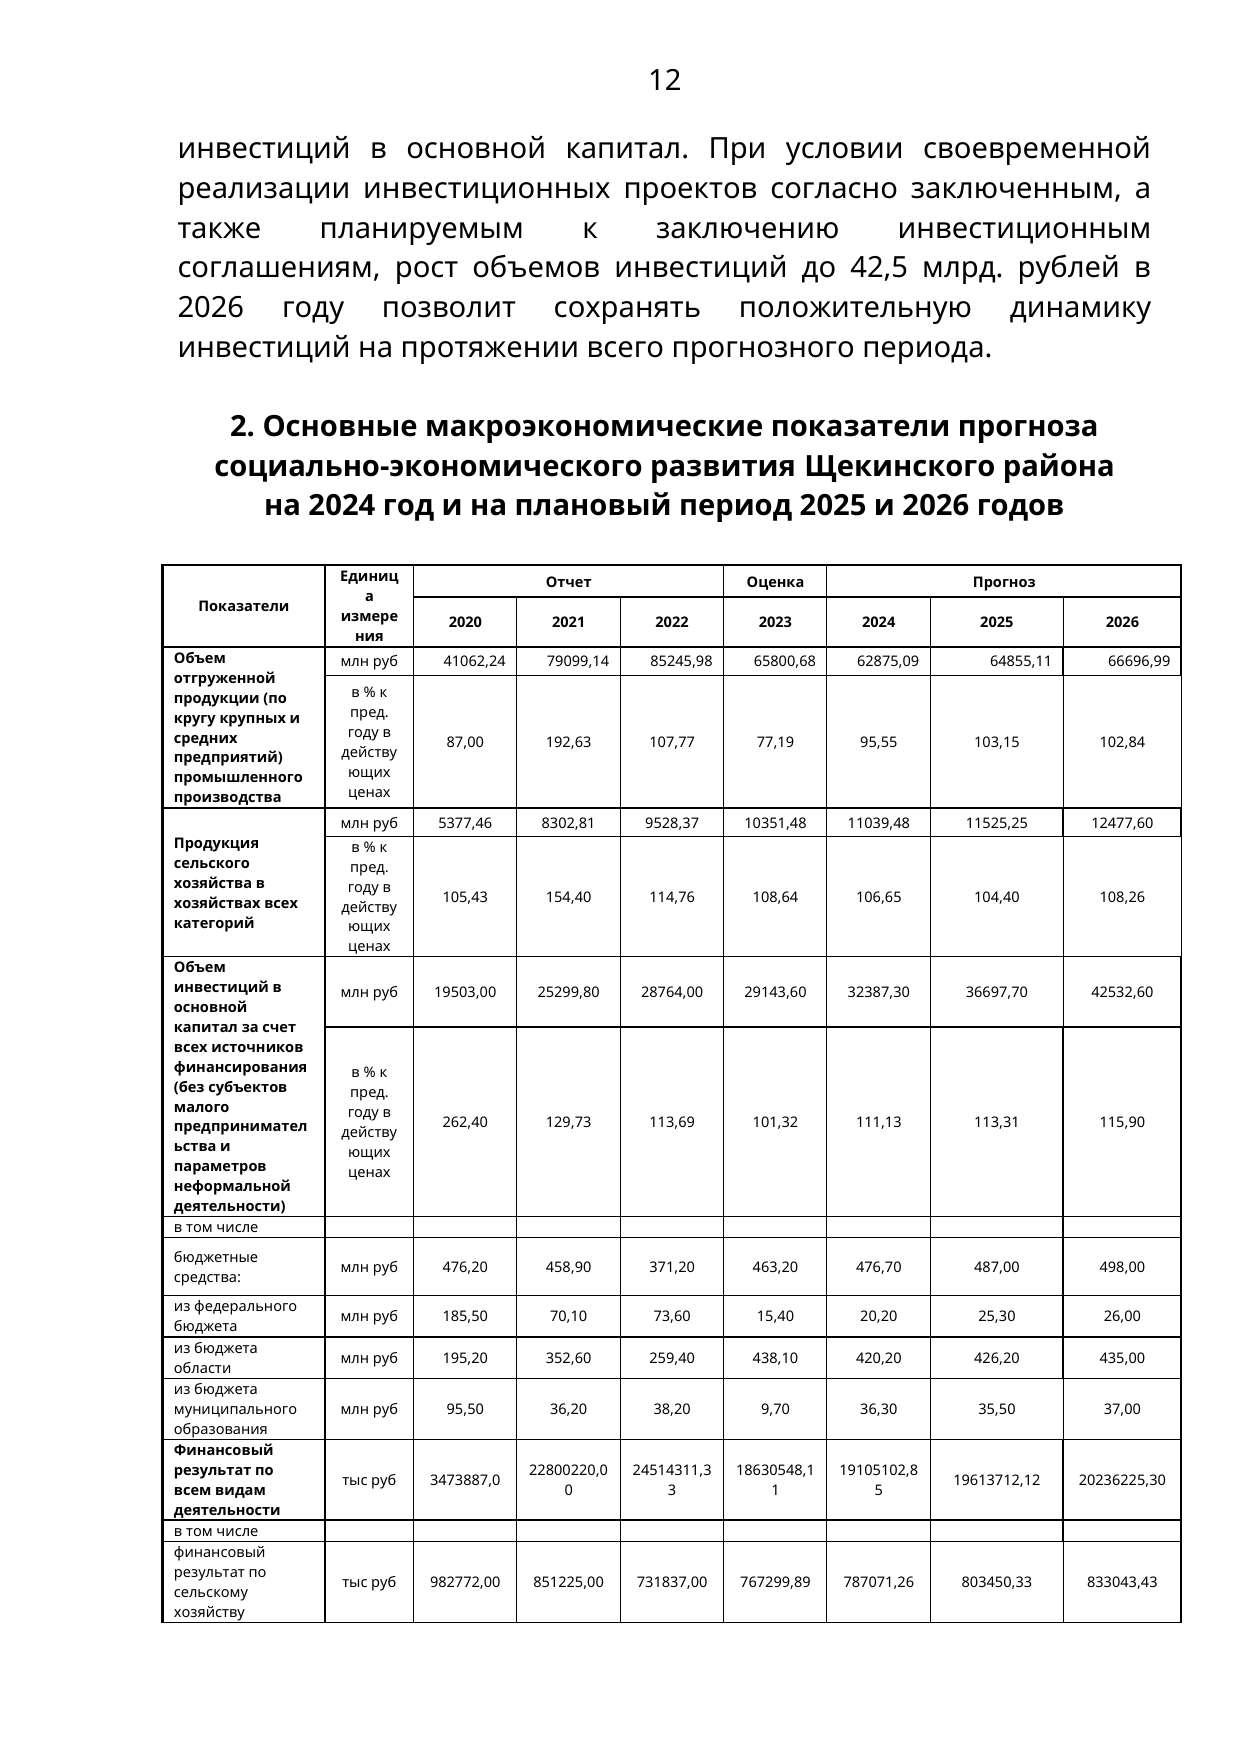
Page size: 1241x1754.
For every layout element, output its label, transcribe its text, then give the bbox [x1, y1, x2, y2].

table_cell тыс руб [326, 1440, 413, 1519]
table_cell 66696,99 [1064, 648, 1180, 674]
table_cell 101,32 [724, 1028, 826, 1216]
table_cell 35,50 [931, 1379, 1063, 1438]
table_cell млн руб [326, 1338, 413, 1378]
table_cell [724, 1521, 826, 1541]
table_cell 129,73 [517, 1028, 620, 1216]
table_cell 64855,11 [931, 648, 1062, 674]
table_cell 24514311,33 [621, 1440, 723, 1519]
table_cell 108,26 [1064, 837, 1181, 956]
table_cell 95,55 [827, 676, 930, 807]
table_cell тыс руб [326, 1542, 413, 1622]
table_cell 36,30 [827, 1379, 930, 1438]
table_cell 105,43 [414, 837, 516, 956]
table_cell 426,20 [931, 1338, 1062, 1378]
table_cell млн руб [326, 1238, 413, 1295]
table_cell из бюджета муниципального образования [164, 1379, 324, 1438]
table_cell 2021 [517, 598, 620, 646]
table_cell млн руб [326, 1379, 413, 1438]
table_cell млн руб [326, 648, 413, 674]
text 2. Основные макроэкономические показатели прогноза [177, 405, 1152, 445]
table_cell 87,00 [414, 676, 516, 807]
table_cell [517, 1521, 620, 1541]
table_cell 70,10 [517, 1296, 620, 1336]
table_cell 62875,09 [827, 648, 930, 674]
table_cell 185,50 [414, 1296, 516, 1336]
table_header Оценка [724, 566, 826, 596]
table_header Показатели [164, 566, 324, 646]
table_cell 19503,00 [414, 957, 516, 1026]
table_cell 15,40 [724, 1296, 826, 1336]
table_cell 29143,60 [724, 957, 826, 1026]
table_cell 3473887,0 [414, 1440, 516, 1519]
table_cell из бюджета области [164, 1338, 324, 1378]
table_cell 851225,00 [517, 1542, 620, 1622]
table_cell 28764,00 [621, 957, 723, 1026]
table_cell бюджетные средства: [164, 1238, 324, 1295]
table_cell 25,30 [931, 1296, 1062, 1336]
table_cell финансовый результат по сельскому хозяйству [164, 1542, 324, 1622]
table_cell млн руб [326, 957, 413, 1026]
table_cell 41062,24 [414, 648, 516, 674]
table_cell 38,20 [621, 1379, 723, 1438]
table_cell [931, 1521, 1062, 1541]
table_cell 195,20 [414, 1338, 516, 1378]
table_cell 113,69 [621, 1028, 723, 1216]
table_cell 458,90 [517, 1238, 620, 1295]
table_cell 103,15 [931, 676, 1063, 807]
table_cell 2020 [414, 598, 516, 646]
table_cell 20,20 [827, 1296, 930, 1336]
text социально-экономического развития Щекинского района [177, 445, 1152, 485]
table_header Единица измерения [326, 566, 413, 646]
table_cell Продукция сельского хозяйства в хозяйствах всех категорий [164, 809, 324, 956]
table_cell млн руб [326, 809, 413, 836]
table_cell 833043,43 [1064, 1542, 1180, 1622]
table_cell 2026 [1064, 598, 1180, 646]
table_cell 9528,37 [621, 809, 723, 836]
table_cell Финансовый результат по всем видам деятельности [164, 1440, 324, 1519]
table_cell 115,90 [1064, 1028, 1180, 1216]
table_cell [621, 1521, 723, 1541]
table_cell 65800,68 [724, 648, 826, 674]
table_cell в том числе [164, 1521, 324, 1541]
table_cell 85245,98 [621, 648, 723, 674]
table_cell 420,20 [827, 1338, 930, 1378]
table_cell [326, 1521, 413, 1541]
table_cell в % к пред. году в действующих ценах [326, 1028, 413, 1216]
table_cell [1064, 1521, 1180, 1541]
table_cell 8302,81 [517, 809, 620, 836]
table_cell 2023 [724, 598, 826, 646]
table_cell 787071,26 [827, 1542, 930, 1622]
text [177, 127, 1152, 366]
table_cell [827, 1217, 930, 1237]
table_cell 42532,60 [1064, 957, 1180, 1026]
table_cell [827, 1521, 930, 1541]
table_cell 487,00 [931, 1238, 1062, 1295]
table_cell 114,76 [621, 837, 723, 956]
table_cell 37,00 [1064, 1379, 1180, 1438]
table_cell в % к пред. году в действующих ценах [326, 676, 413, 807]
table_cell 104,40 [931, 837, 1063, 956]
table_cell 22800220,00 [517, 1440, 620, 1519]
table_cell 36697,70 [931, 957, 1063, 1026]
table_cell в % к пред. году в действующих ценах [326, 837, 413, 956]
table_cell 19105102,85 [827, 1440, 930, 1519]
table_cell 259,40 [621, 1338, 723, 1378]
table_cell 767299,89 [724, 1542, 826, 1622]
table_cell 435,00 [1064, 1338, 1180, 1378]
table_cell 108,64 [724, 837, 826, 956]
table_cell Объем инвестиций в основной капитал за счет всех источников финансирования (без субъектов малого предпринимательства и параметров неформальной деятельности) [164, 957, 324, 1216]
table_cell [931, 1217, 1062, 1237]
table_cell 352,60 [517, 1338, 620, 1378]
table_cell [724, 1217, 826, 1237]
table_cell 113,31 [931, 1028, 1062, 1216]
table_cell 73,60 [621, 1296, 723, 1336]
table_cell 95,50 [414, 1379, 516, 1438]
table_cell [517, 1217, 620, 1237]
table_cell 154,40 [517, 837, 620, 956]
table_cell 463,20 [724, 1238, 826, 1295]
table_cell [1064, 1217, 1180, 1237]
table_cell 77,19 [724, 676, 826, 807]
table_cell [326, 1217, 413, 1237]
table_cell 111,13 [827, 1028, 930, 1216]
table_cell 25299,80 [517, 957, 620, 1026]
table_cell 192,63 [517, 676, 620, 807]
table_cell 26,00 [1064, 1296, 1180, 1336]
table_cell Объем отгруженной продукции (по кругу крупных и средних предприятий) промышленного производства [164, 648, 324, 807]
table_cell 79099,14 [517, 648, 620, 674]
table_cell [414, 1217, 516, 1237]
table_cell 19613712,12 [931, 1440, 1062, 1519]
table_cell [414, 1521, 516, 1541]
table_header Отчет [414, 566, 723, 596]
table_cell [621, 1217, 723, 1237]
table_cell 262,40 [414, 1028, 516, 1216]
table_cell 102,84 [1064, 676, 1181, 807]
table_cell в том числе [164, 1217, 324, 1237]
table_cell 5377,46 [414, 809, 516, 836]
table_cell из федерального бюджета [164, 1296, 324, 1336]
table_cell 438,10 [724, 1338, 826, 1378]
text на 2024 год и на плановый период 2025 и 2026 годов [177, 485, 1152, 524]
table_cell 803450,33 [931, 1542, 1063, 1622]
table_cell 9,70 [724, 1379, 826, 1438]
table_cell 982772,00 [414, 1542, 516, 1622]
table_cell 18630548,11 [724, 1440, 826, 1519]
table_cell 20236225,30 [1064, 1440, 1180, 1519]
table_cell 12477,60 [1064, 809, 1180, 836]
table_cell 32387,30 [827, 957, 930, 1026]
table_cell 11039,48 [827, 809, 930, 836]
table_cell млн руб [326, 1296, 413, 1336]
table_cell 476,70 [827, 1238, 930, 1295]
table_cell 476,20 [414, 1238, 516, 1295]
table_cell 2022 [621, 598, 723, 646]
table_cell 106,65 [827, 837, 930, 956]
table_cell 2024 [827, 598, 930, 646]
table_cell 731837,00 [621, 1542, 723, 1622]
table_header Прогноз [827, 566, 1180, 596]
table_cell 36,20 [517, 1379, 620, 1438]
table_cell 11525,25 [931, 809, 1062, 836]
table_cell 498,00 [1064, 1238, 1180, 1295]
table_cell 371,20 [621, 1238, 723, 1295]
table_cell 10351,48 [724, 809, 826, 836]
table_cell 107,77 [621, 676, 723, 807]
table_cell 2025 [931, 598, 1063, 646]
